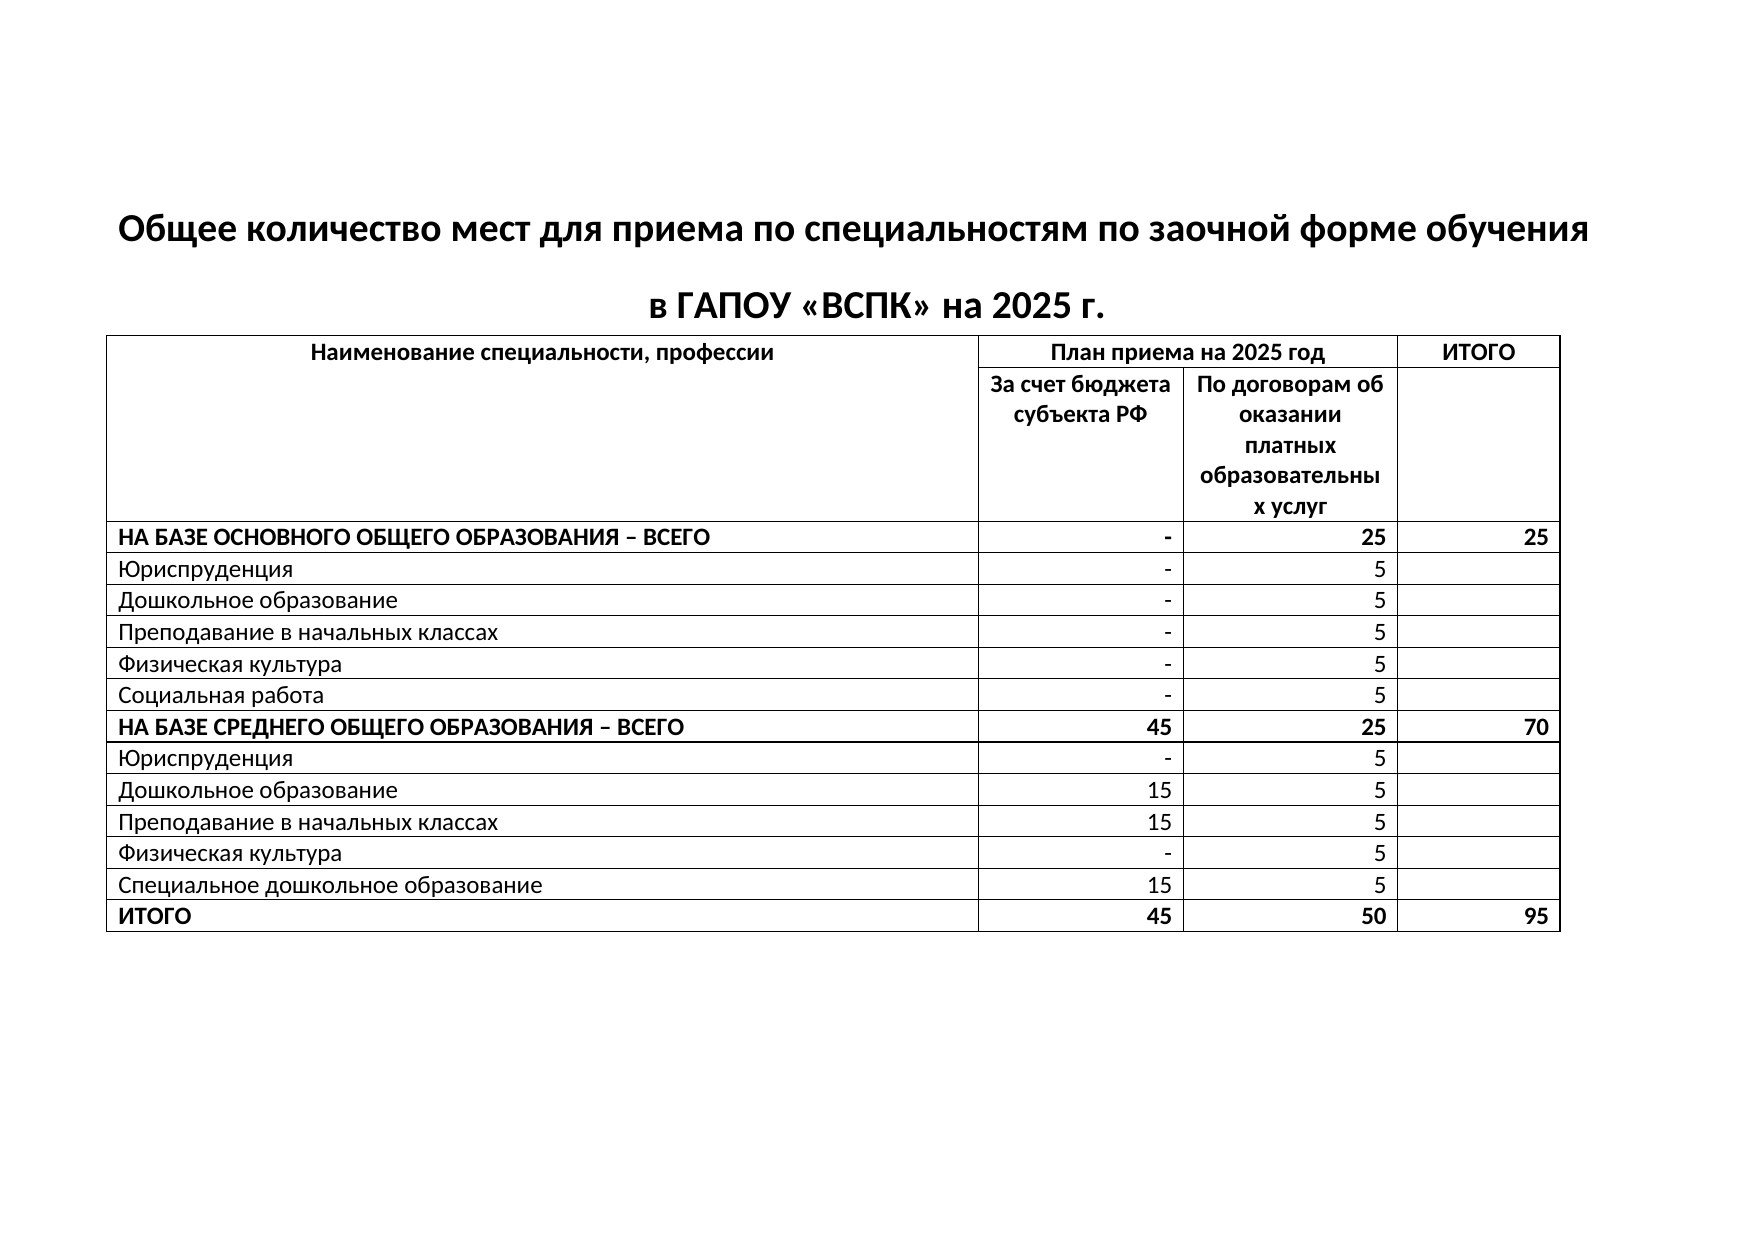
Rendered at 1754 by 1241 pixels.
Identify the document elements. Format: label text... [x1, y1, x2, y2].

table_cell НА БАЗЕ ОСНОВНОГО ОБЩЕГО ОБРАЗОВАНИЯ – ВСЕГО [107, 522, 978, 552]
table_cell [1398, 774, 1559, 804]
table_cell 5 [1184, 616, 1397, 647]
table_cell 15 [979, 774, 1183, 804]
table_cell - [979, 679, 1183, 710]
table_cell Дошкольное образование [107, 585, 978, 615]
table_cell [1398, 837, 1559, 868]
table_cell 5 [1184, 806, 1397, 836]
table_header ИТОГО [1398, 336, 1559, 367]
table_cell 95 [1398, 900, 1559, 931]
table_cell 15 [979, 806, 1183, 836]
table_cell 5 [1184, 837, 1397, 868]
table_cell Дошкольное образование [107, 774, 978, 804]
table_cell 5 [1184, 648, 1397, 678]
table_cell [1398, 743, 1559, 773]
table_cell - [979, 585, 1183, 615]
table_cell 50 [1184, 900, 1397, 931]
table_cell Юриспруденция [107, 553, 978, 584]
table_cell Преподавание в начальных классах [107, 806, 978, 836]
table_cell - [979, 837, 1183, 868]
table_cell НА БАЗЕ СРЕДНЕГО ОБЩЕГО ОБРАЗОВАНИЯ – ВСЕГО [107, 711, 978, 741]
table_cell 5 [1184, 743, 1397, 773]
table_cell За счет бюджета субъекта РФ [979, 368, 1183, 521]
text Общее количество мест для приема по специальностям по заочной форме обучения [118, 203, 1636, 252]
table_cell 45 [979, 900, 1183, 931]
table_cell Физическая культура [107, 648, 978, 678]
table_cell 5 [1184, 585, 1397, 615]
table_cell - [979, 648, 1183, 678]
table_cell 5 [1184, 679, 1397, 710]
table_cell - [979, 616, 1183, 647]
table_cell [1398, 679, 1559, 710]
table_cell Физическая культура [107, 837, 978, 868]
table_cell Социальная работа [107, 679, 978, 710]
table_cell 70 [1398, 711, 1559, 741]
table_cell - [979, 743, 1183, 773]
table_cell [1398, 648, 1559, 678]
table_cell - [979, 553, 1183, 584]
table_header Наименование специальности, профессии [107, 336, 978, 521]
table_cell [1398, 616, 1559, 647]
table_cell По договорам об оказании платных образовательных услуг [1184, 368, 1397, 521]
table_header План приема на 2025 год [979, 336, 1397, 367]
table_cell 25 [1184, 711, 1397, 741]
text в ГАПОУ «ВСПК» на 2025 г. [118, 280, 1636, 328]
table_cell [1398, 553, 1559, 584]
table_cell - [979, 522, 1183, 552]
table_cell 45 [979, 711, 1183, 741]
table_cell 5 [1184, 774, 1397, 804]
table_cell 15 [979, 869, 1183, 899]
table_cell 25 [1184, 522, 1397, 552]
table_cell Специальное дошкольное образование [107, 869, 978, 899]
table_cell Юриспруденция [107, 743, 978, 773]
table_cell [1398, 585, 1559, 615]
table_cell [1398, 806, 1559, 836]
table_cell 25 [1398, 522, 1559, 552]
table_cell ИТОГО [107, 900, 978, 931]
table_cell Преподавание в начальных классах [107, 616, 978, 647]
table_cell 5 [1184, 553, 1397, 584]
table_cell [1398, 869, 1559, 899]
table_cell 5 [1184, 869, 1397, 899]
table_cell [1398, 368, 1559, 521]
